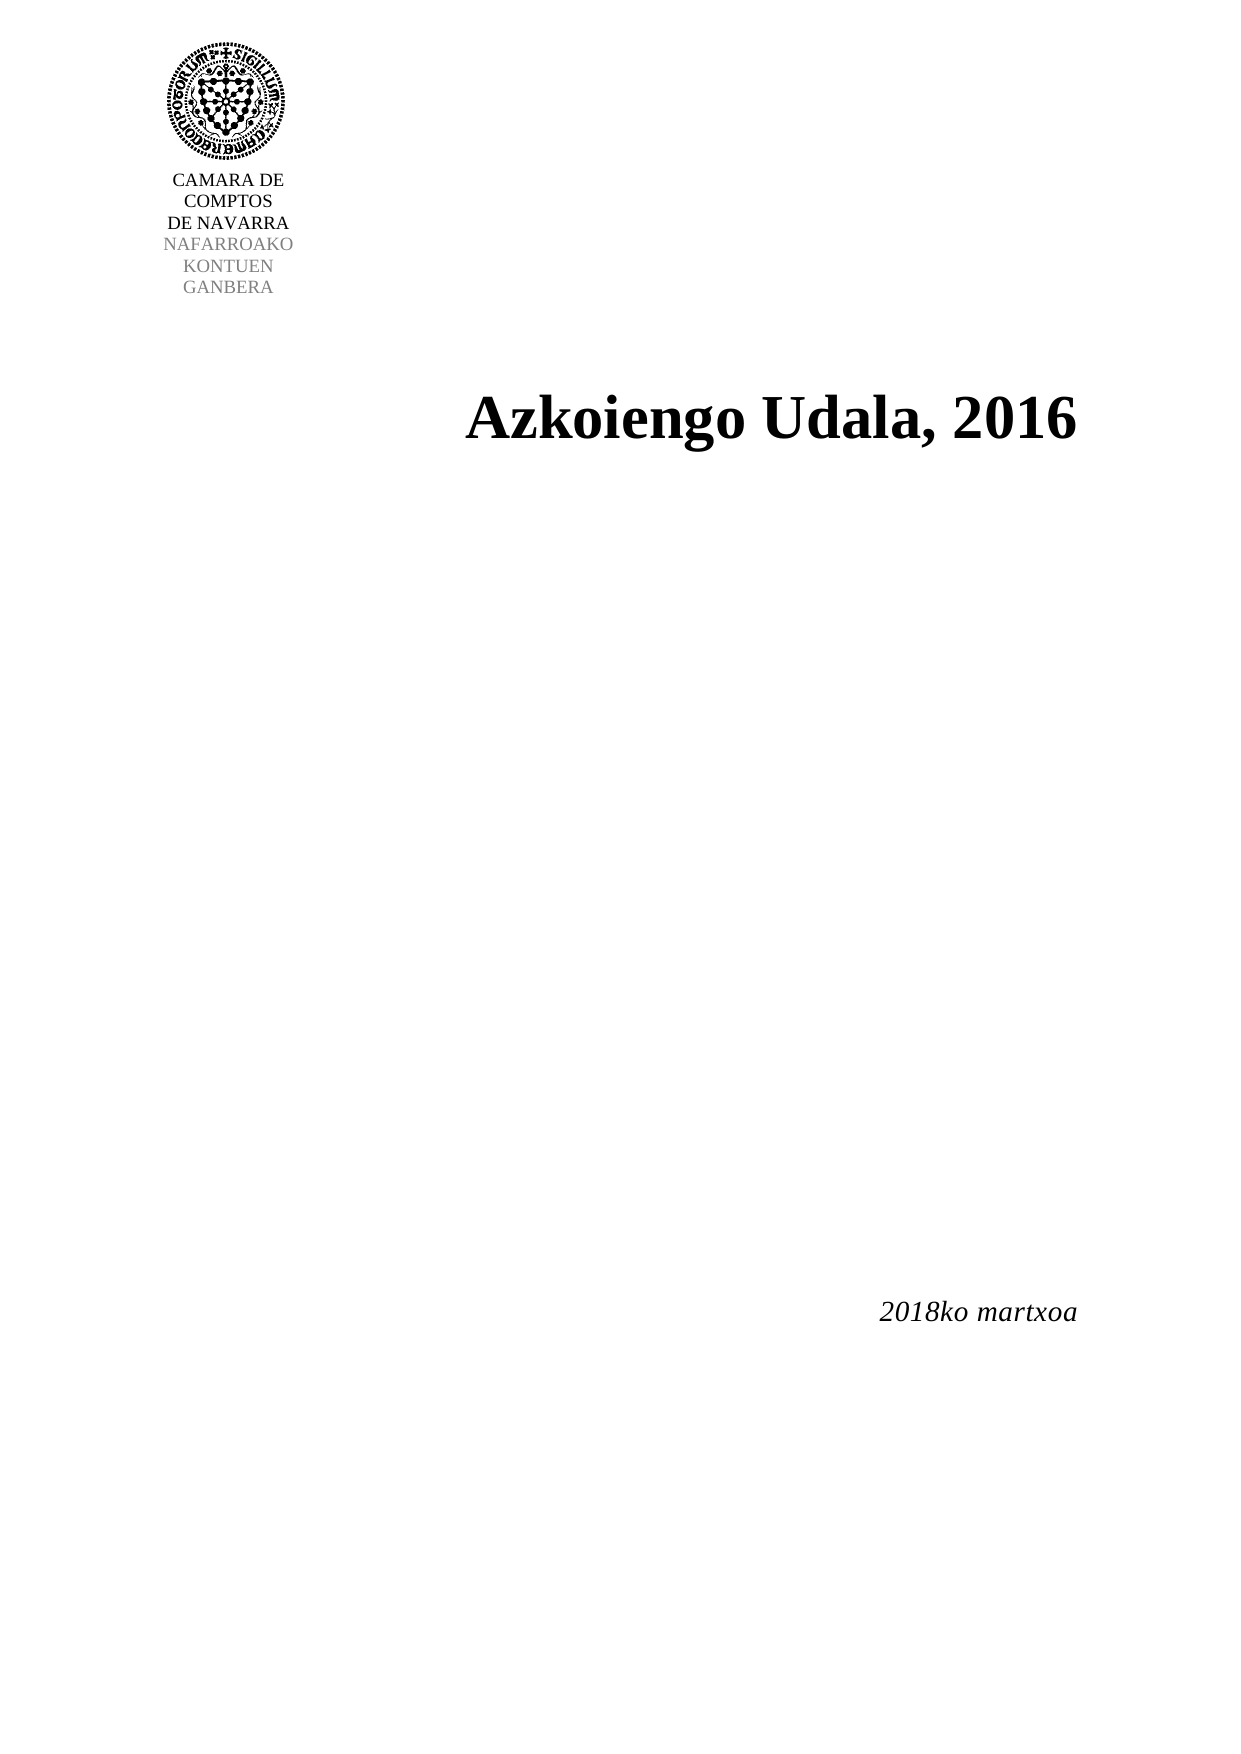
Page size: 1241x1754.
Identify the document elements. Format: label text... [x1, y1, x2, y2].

text Azkoiengo Udala, 2016 [443, 380, 1078, 452]
text 2018ko martxoa [162, 1294, 1078, 1328]
picture [162, 38, 289, 160]
